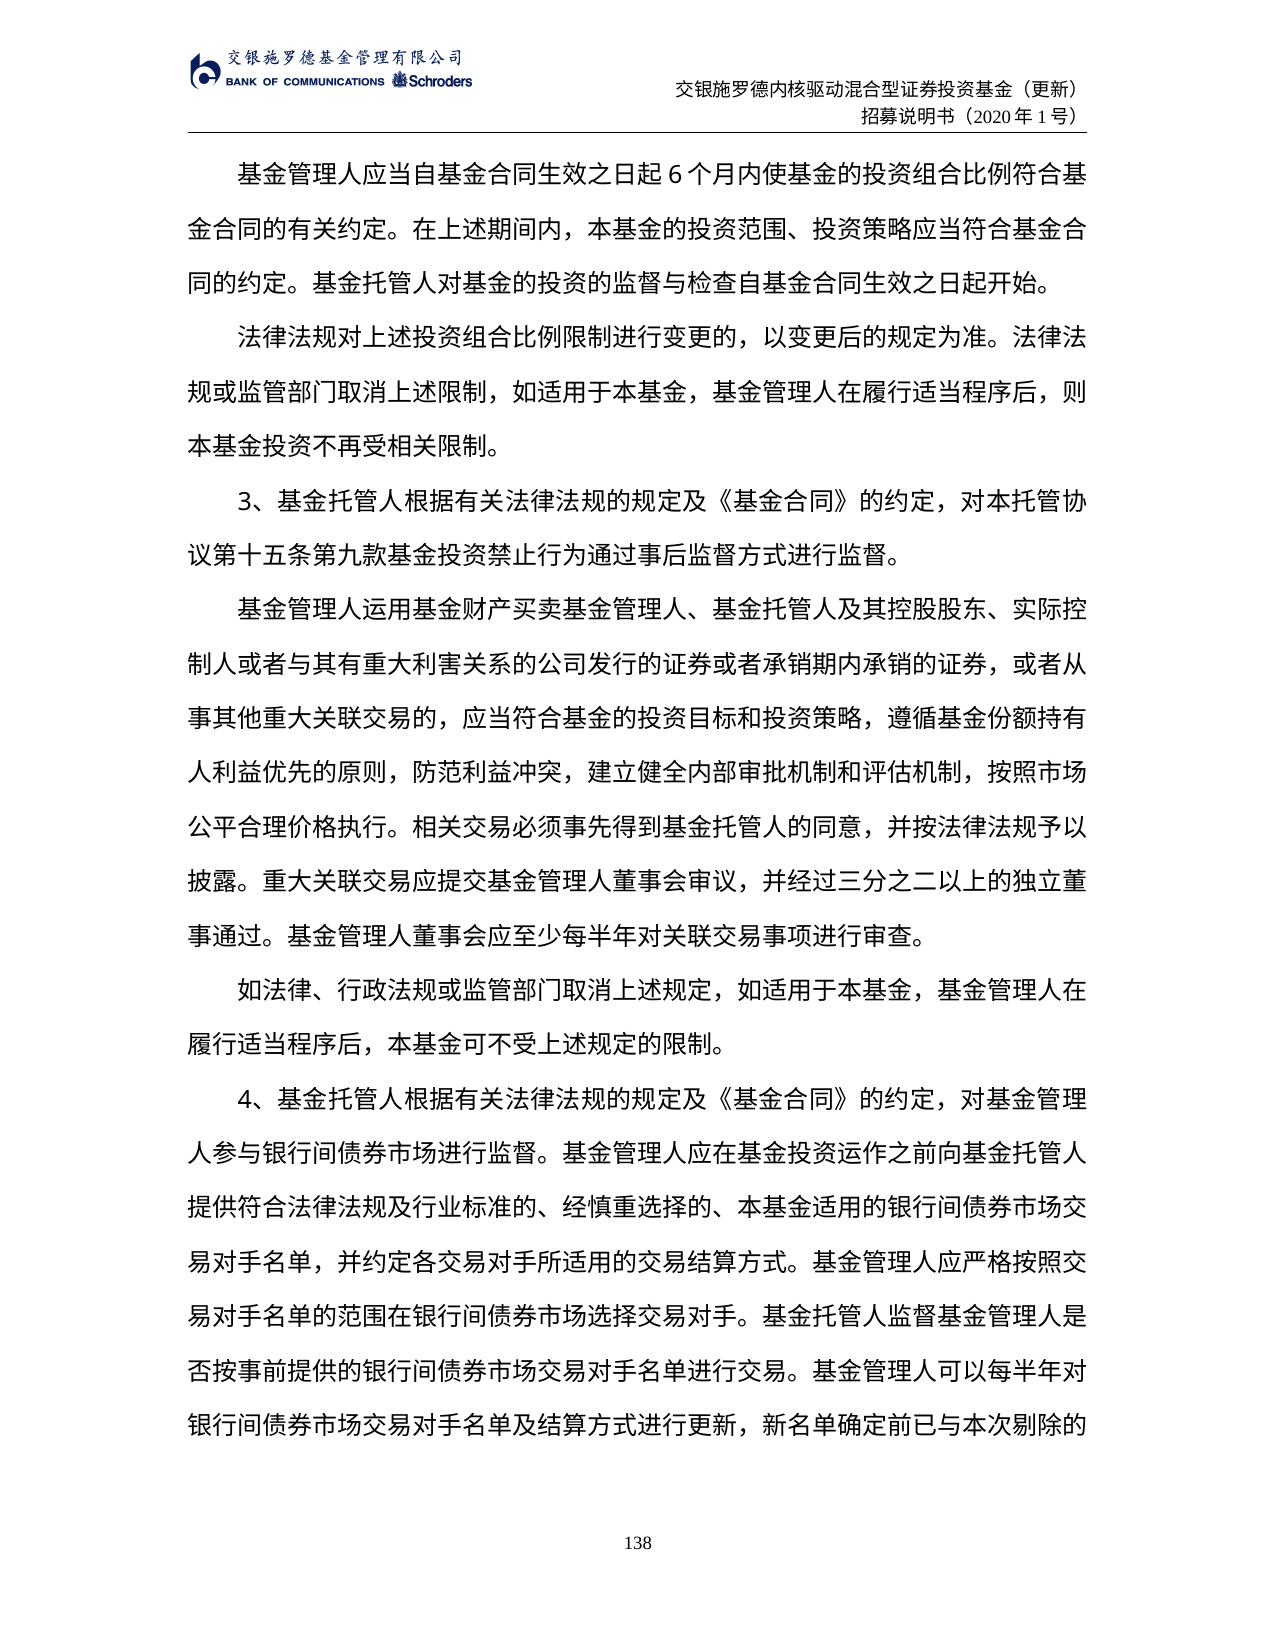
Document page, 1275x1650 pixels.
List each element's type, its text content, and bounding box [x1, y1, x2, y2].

text 如法律、行政法规或监管部门取消上述规定，如适用于本基金，基金管理人在履行适当程序后，本基金可不受上述规定的限制。 [187, 970, 1087, 1061]
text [187, 1079, 1087, 1442]
text 基金管理人应当自基金合同生效之日起6个月内使基金的投资组合比例符合基金合同的有关约定。在上述期间内，本基金的投资范围、投资策略应当符合基金合同的约定。基金托管人对基金的投资的监督与检查自基金合同生效之日起开始。 [187, 155, 1087, 300]
picture [190, 50, 472, 89]
text 基金管理人运用基金财产买卖基金管理人、基金托管人及其控股股东、实际控制人或者与其有重大利害关系的公司发行的证券或者承销期内承销的证券，或者从事其他重大关联交易的，应当符合基金的投资目标和投资策略，遵循基金份额持有人利益优先的原则，防范利益冲突，建立健全内部审批机制和评估机制，按照市场公平合理价格执行。相关交易必须事先得到基金托管人的同意，并按法律法规予以披露。重大关联交易应提交基金管理人董事会审议，并经过三分之二以上的独立董事通过。基金管理人董事会应至少每半年对关联交易事项进行审查。 [187, 590, 1087, 952]
text 法律法规对上述投资组合比例限制进行变更的，以变更后的规定为准。法律法规或监管部门取消上述限制，如适用于本基金，基金管理人在履行适当程序后，则本基金投资不再受相关限制。 [187, 318, 1087, 463]
text 3、基金托管人根据有关法律法规的规定及《基金合同》的约定，对本托管协议第十五条第九款基金投资禁止行为通过事后监督方式进行监督。 [187, 481, 1087, 572]
